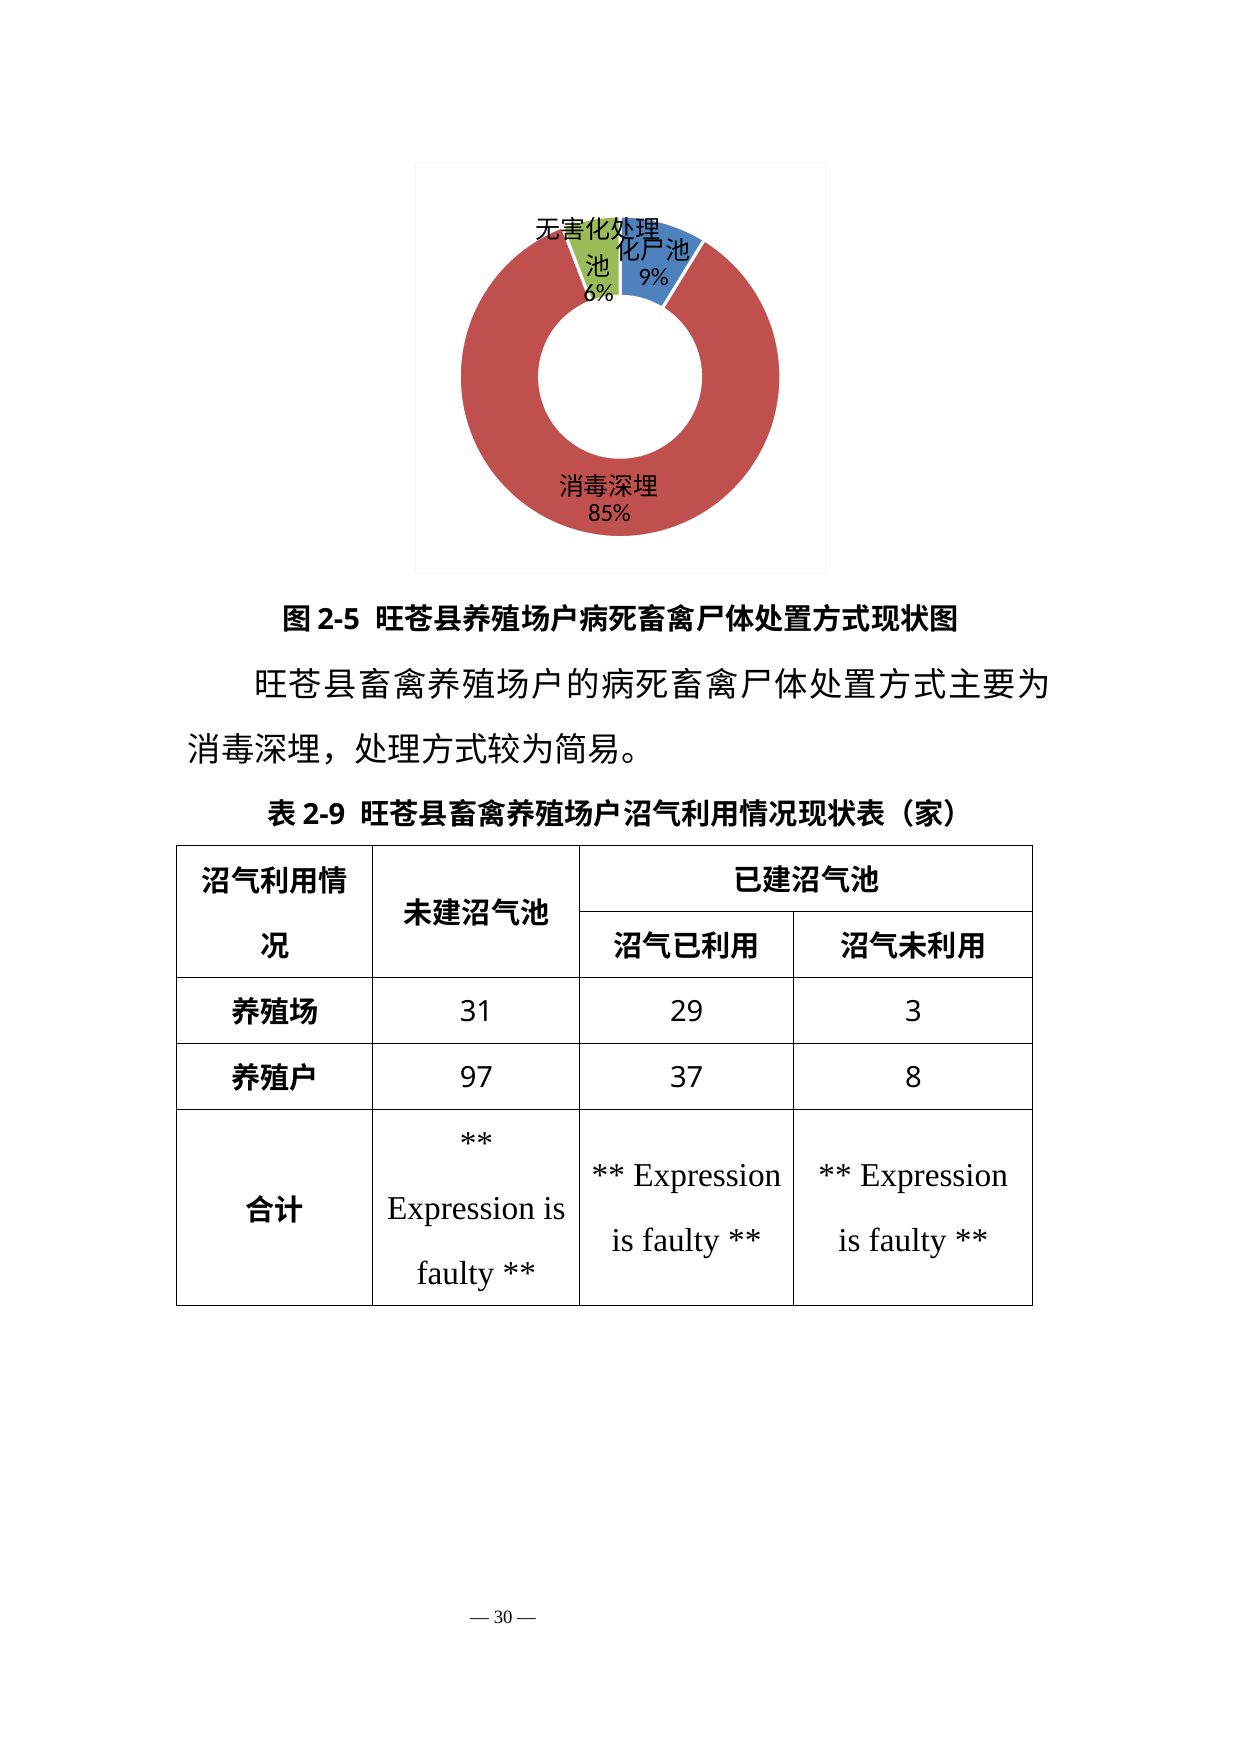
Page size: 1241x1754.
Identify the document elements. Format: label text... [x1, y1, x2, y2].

table_cell 合计 [177, 1110, 372, 1305]
table_cell 沼气已利用 [580, 912, 793, 977]
text 旺苍县畜禽养殖场户的病死畜禽尸体处置方式主要为消毒深埋，处理方式较为简易。 [187, 649, 1053, 779]
table_cell 29 [580, 978, 793, 1043]
table_cell 128 [373, 1110, 579, 1305]
table_cell 养殖场 [177, 978, 372, 1043]
table_cell 37 [580, 1044, 793, 1109]
table_header 已建沼气池 [580, 846, 1032, 911]
table_cell 66 [580, 1110, 793, 1305]
text 图2-5 旺苍县养殖场户病死畜禽尸体处置方式现状图 [187, 584, 1053, 649]
table_cell 沼气未利用 [794, 912, 1032, 977]
table_cell 养殖户 [177, 1044, 372, 1109]
table_cell 11 [794, 1110, 1032, 1305]
text 表2-9 旺苍县畜禽养殖场户沼气利用情况现状表（家） [187, 779, 1053, 844]
table_cell 8 [794, 1044, 1032, 1109]
table_cell 3 [794, 978, 1032, 1043]
table_cell 31 [373, 978, 579, 1043]
table_header 沼气利用情况 [177, 846, 372, 977]
table_cell 97 [373, 1044, 579, 1109]
table_header 未建沼气池 [373, 846, 579, 977]
